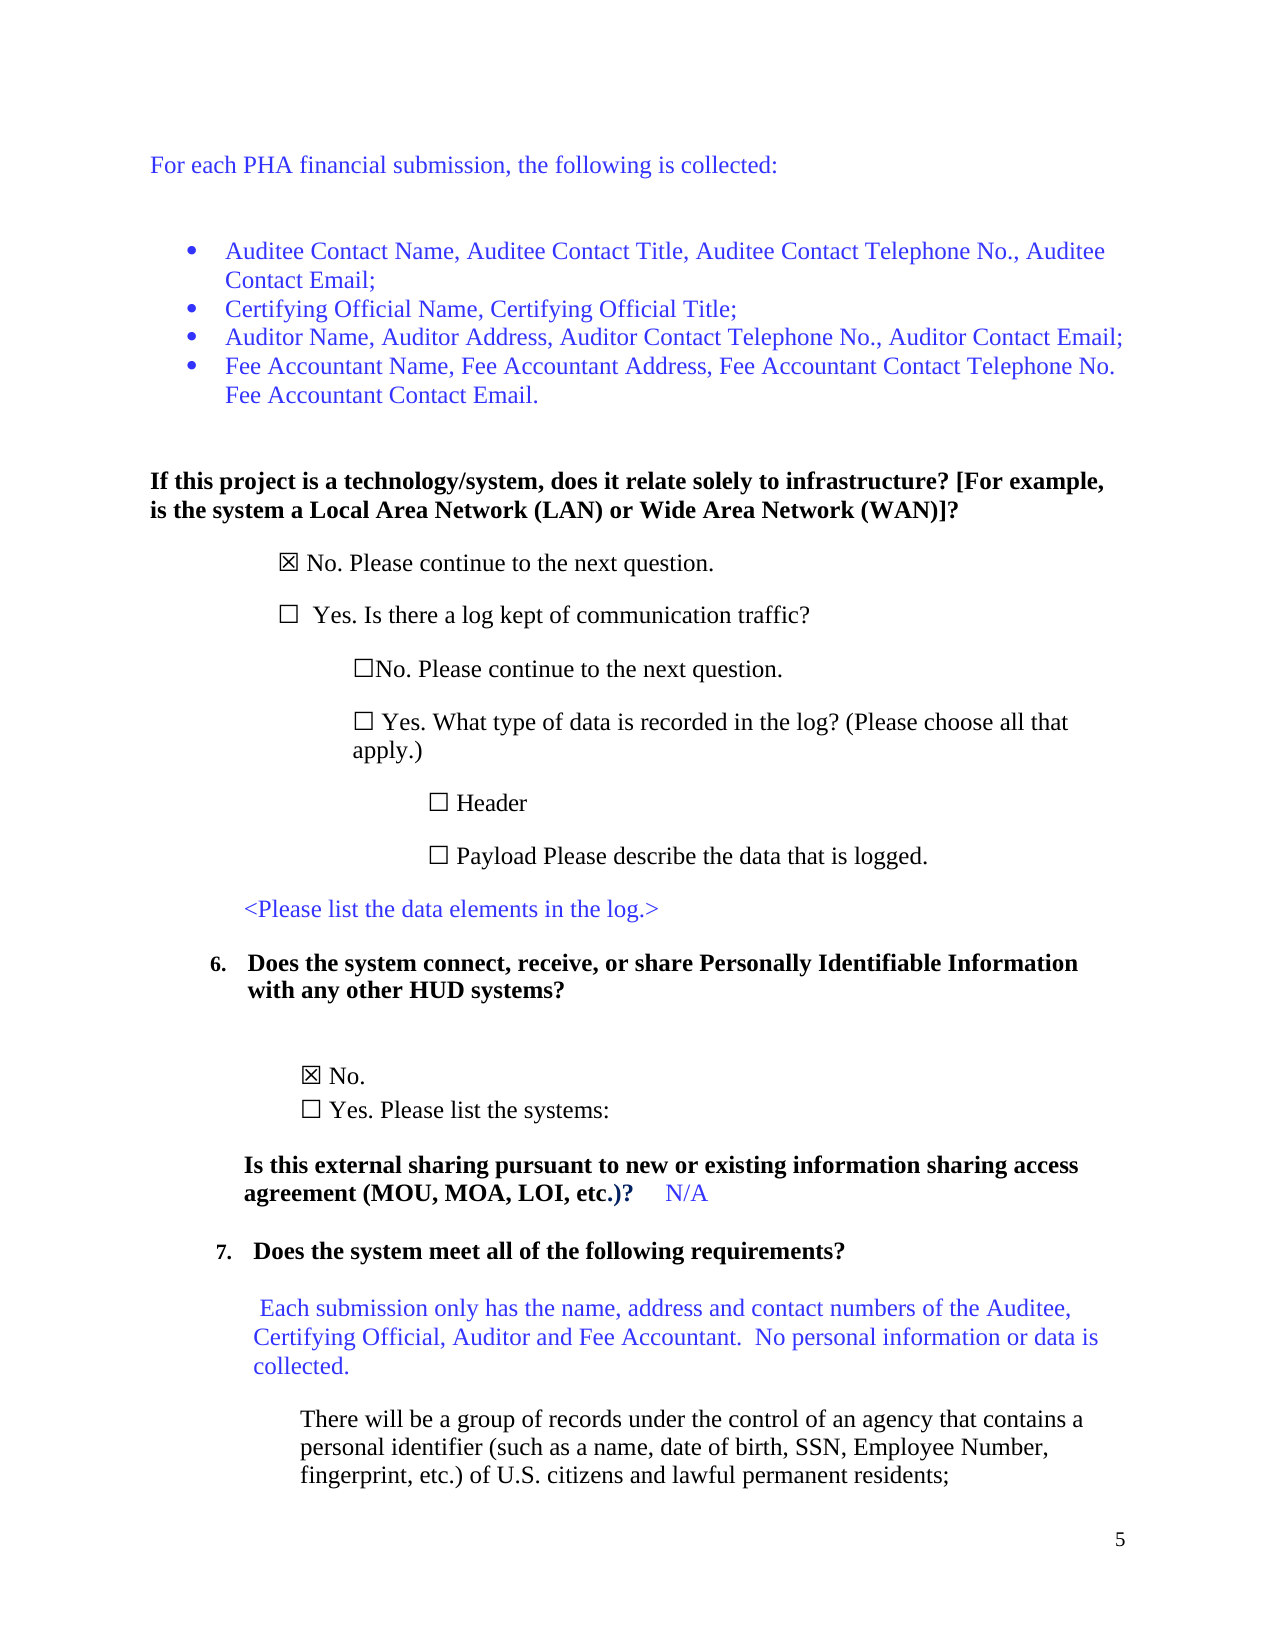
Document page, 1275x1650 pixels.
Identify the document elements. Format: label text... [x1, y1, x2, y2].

text Header [427, 789, 1125, 817]
text Yes. Please list the systems: [150, 1092, 1125, 1126]
text Yes. What type of data is recorded in the log? (Please choose all that apply.) [352, 708, 1125, 764]
list Auditor Name, Auditor Address, Auditor Contact Telephone No., Auditor Contact Email; [187, 322, 1125, 351]
text <Please list the data elements in the log.> [244, 895, 1125, 924]
list Certifying Official Name, Certifying Official Title; [187, 294, 1125, 322]
text Payload Please describe the data that is logged. [427, 842, 1125, 870]
text No. Please continue to the next question. [352, 655, 1125, 683]
text No. Please continue to the next question. [277, 548, 1125, 577]
text Is this external sharing pursuant to new or existing information sharing access agreement (MOU, MOA, LOI, etc.)? N/A [195, 1150, 1125, 1207]
text There will be a group of records under the control of an agency that contains a personal identifier (such as a name, date of birth, SSN, Employee Number, fingerprint, etc.) of U.S. citizens and lawful permanent residents; [300, 1405, 1125, 1489]
list Does the system meet all of the following requirements? [216, 1236, 1125, 1265]
text For each PHA financial submission, the following is collected: [150, 150, 1125, 179]
list Auditee Contact Name, Auditee Contact Title, Auditee Contact Telephone No., Auditee Contact Email; [187, 236, 1125, 294]
list Each submission only has the name, address and contact numbers of the Auditee, Certifying Official, Auditor and Fee Accountant. No personal information or data is collected. [253, 1293, 1125, 1380]
list Does the system connect, receive, or share Personally Identifiable Information with any other HUD systems? [210, 950, 1110, 1004]
text Yes. Is there a log kept of communication traffic? [277, 601, 1125, 629]
text No. [150, 1058, 1125, 1092]
list Fee Accountant Name, Fee Accountant Address, Fee Accountant Contact Telephone No. Fee Accountant Contact Email. [187, 351, 1125, 409]
text If this project is a technology/system, does it relate solely to infrastructure? [For example, is the system a Local Area Network (LAN) or Wide Area Network (WAN)]? [150, 466, 1125, 524]
